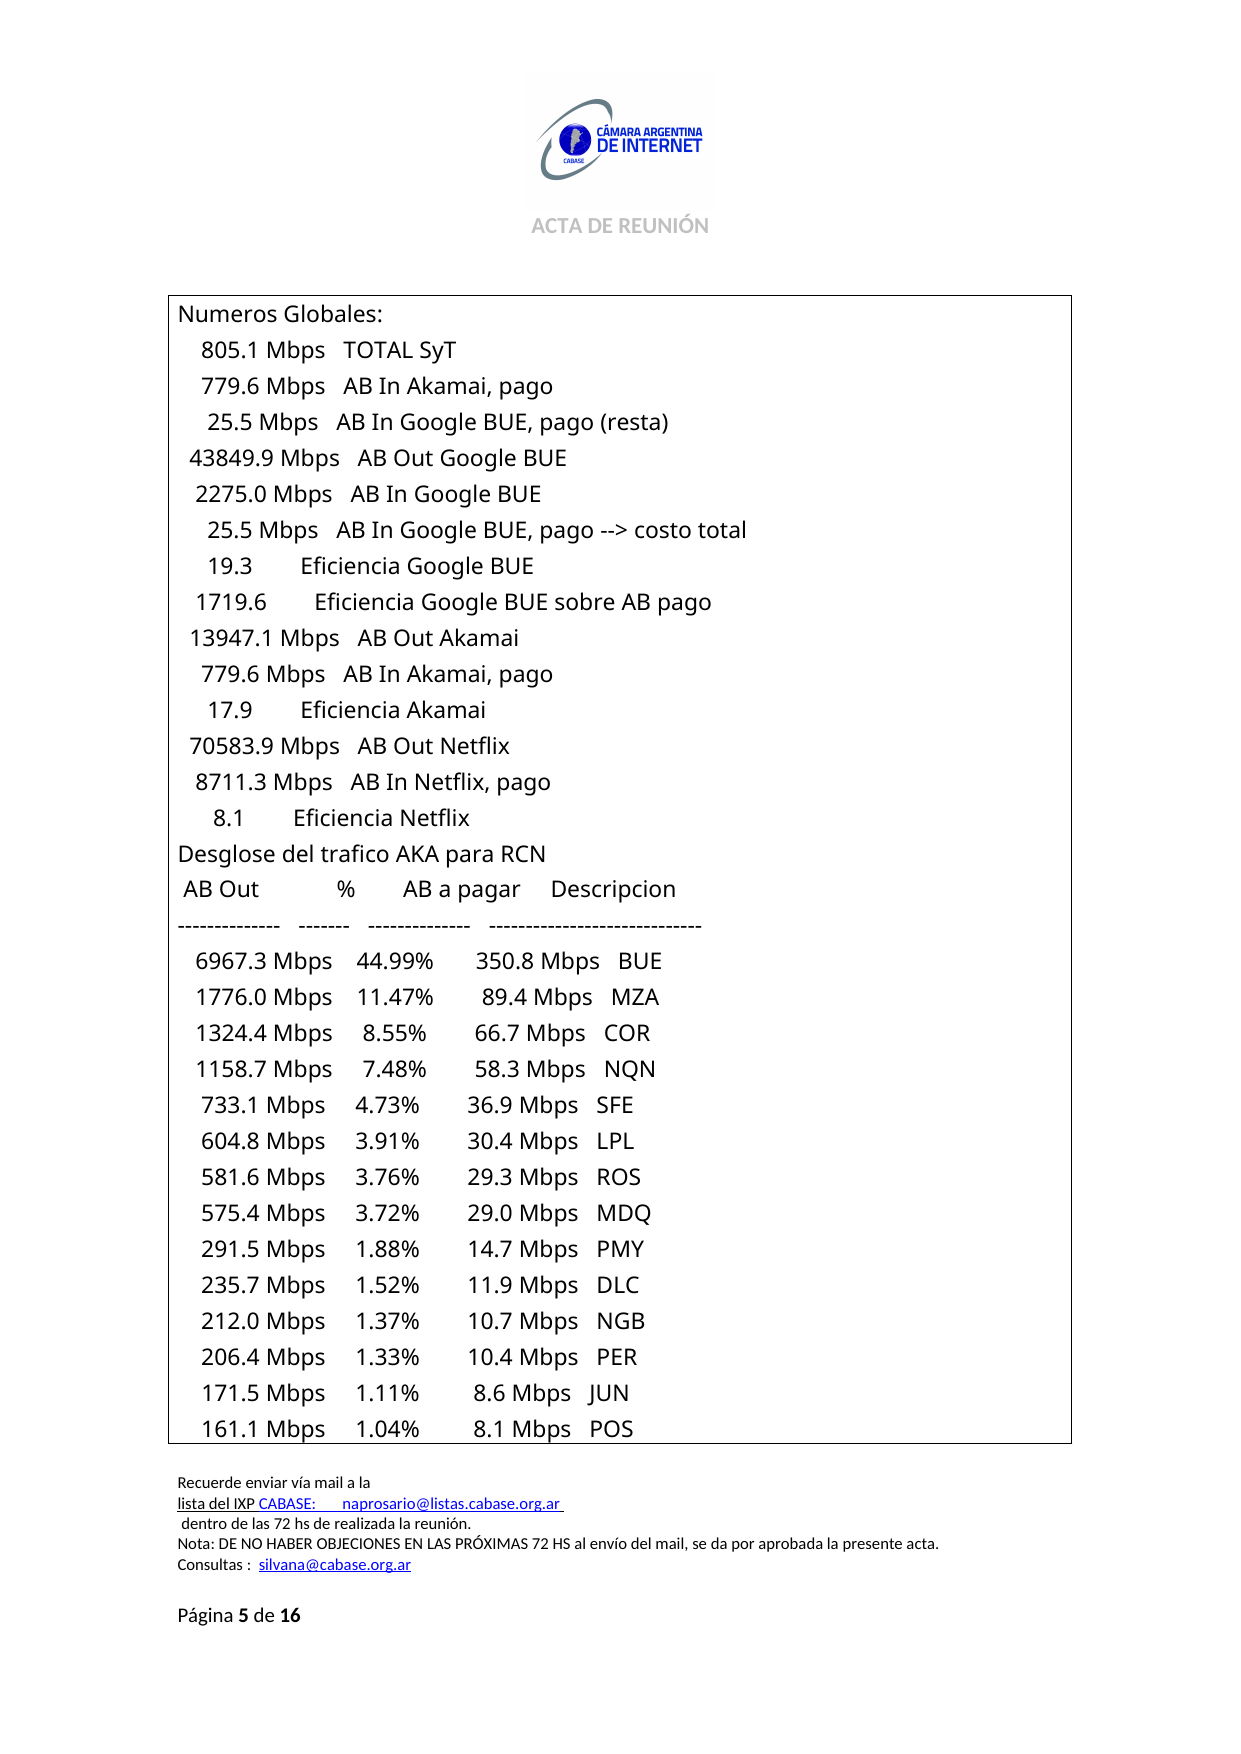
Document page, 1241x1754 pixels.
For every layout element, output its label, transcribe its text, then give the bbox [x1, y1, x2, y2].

text 13947.1 Mbps AB Out Akamai [169, 619, 1071, 653]
text 575.4 Mbps 3.72% 29.0 Mbps MDQ [169, 1194, 1071, 1228]
text 1719.6 Eficiencia Google BUE sobre AB pago [169, 583, 1071, 617]
text 2275.0 Mbps AB In Google BUE [169, 475, 1071, 509]
text 70583.9 Mbps AB Out Netflix [169, 727, 1071, 761]
text 8.1 Eficiencia Netflix [169, 798, 1071, 833]
text 17.9 Eficiencia Akamai [169, 691, 1071, 725]
text Desglose del trafico AKA para RCN [169, 834, 1071, 869]
text 779.6 Mbps AB In Akamai, pago [169, 655, 1071, 689]
text 161.1 Mbps 1.04% 8.1 Mbps POS [169, 1409, 1071, 1443]
text 1324.4 Mbps 8.55% 66.7 Mbps COR [169, 1014, 1071, 1048]
text 604.8 Mbps 3.91% 30.4 Mbps LPL [169, 1122, 1071, 1156]
text 805.1 Mbps TOTAL SyT [169, 331, 1071, 366]
text 171.5 Mbps 1.11% 8.6 Mbps JUN [169, 1373, 1071, 1408]
picture [523, 73, 717, 212]
text 25.5 Mbps AB In Google BUE, pago --> costo total [169, 511, 1071, 545]
text -------------- ------- -------------- ----------------------------- [169, 906, 1071, 941]
text 291.5 Mbps 1.88% 14.7 Mbps PMY [169, 1230, 1071, 1264]
text 19.3 Eficiencia Google BUE [169, 547, 1071, 581]
text 8711.3 Mbps AB In Netflix, pago [169, 762, 1071, 797]
text 581.6 Mbps 3.76% 29.3 Mbps ROS [169, 1158, 1071, 1192]
text 1776.0 Mbps 11.47% 89.4 Mbps MZA [169, 978, 1071, 1012]
text 1158.7 Mbps 7.48% 58.3 Mbps NQN [169, 1050, 1071, 1084]
text 212.0 Mbps 1.37% 10.7 Mbps NGB [169, 1302, 1071, 1336]
text Numeros Globales: [169, 296, 1071, 330]
text 6967.3 Mbps 44.99% 350.8 Mbps BUE [169, 942, 1071, 977]
text 235.7 Mbps 1.52% 11.9 Mbps DLC [169, 1266, 1071, 1300]
text 43849.9 Mbps AB Out Google BUE [169, 439, 1071, 473]
text 779.6 Mbps AB In Akamai, pago [169, 367, 1071, 402]
text 206.4 Mbps 1.33% 10.4 Mbps PER [169, 1337, 1071, 1372]
text AB Out % AB a pagar Descripcion [169, 870, 1071, 905]
text 25.5 Mbps AB In Google BUE, pago (resta) [169, 403, 1071, 437]
text 733.1 Mbps 4.73% 36.9 Mbps SFE [169, 1086, 1071, 1120]
